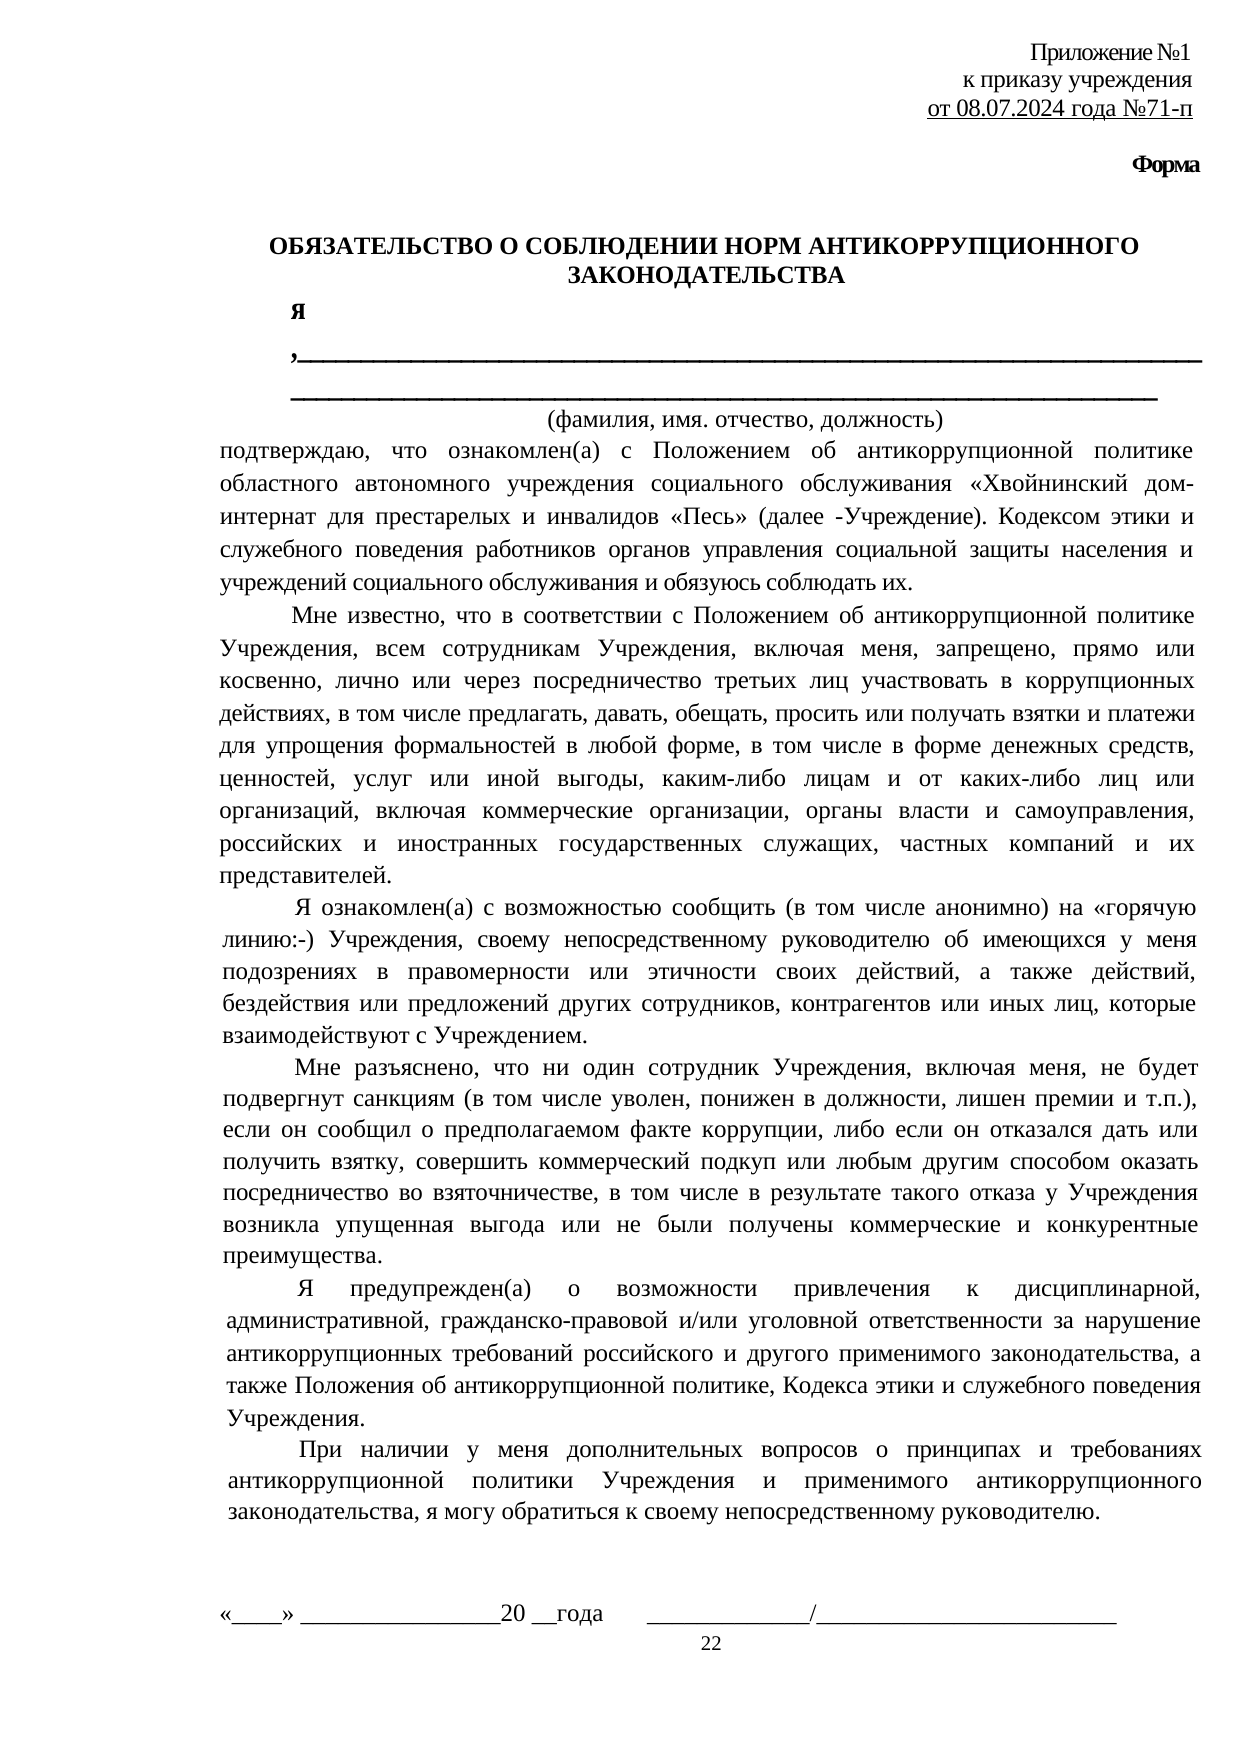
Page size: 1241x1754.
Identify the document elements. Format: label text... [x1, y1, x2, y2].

text Мне известно, что в соответствии с Положением об антикоррупционной политике Учреждения, всем сотрудникам Учреждения, включая меня, запрещено, прямо или косвенно, лично или через посредничество третьих лиц участвовать в коррупционных действиях, в том числе предлагать, давать, обещать, просить или получать взятки и платежи для упрощения формальностей в любой форме, в том числе в форме денежных средств, ценностей, услуг или иной выгоды, каким-либо лицам и от каких-либо лиц или организаций, включая коммерческие организации, органы власти и самоуправления, российских и иностранных государственных служащих, частных компаний и их представителей. [219, 597, 1196, 890]
text к приказу учреждения [835, 66, 1193, 93]
text от 08.07.2024 года №71-п [835, 93, 1193, 122]
text ЗАКОНОДАТЕЛЬСТВА [219, 260, 1194, 289]
text (фамилия, имя. отчество, должность) [547, 404, 1203, 432]
text Я предупрежден(а) о возможности привлечения к дисциплинарной, административной, гражданско-правовой и/или уголовной ответственности за нарушение антикоррупционных требований российского и другого применимого законодательства, а также Положения об антикоррупционной политике, Кодекса этики и служебного поведения Учреждения. [226, 1270, 1201, 1433]
text Приложение №1 [835, 37, 1193, 66]
text Мне разъяснено, что ни один сотрудник Учреждения, включая меня, не будет подвергнут санкциям (в том числе уволен, понижен в должности, лишен премии и т.п.), если он сообщил о предполагаемом факте коррупции, либо если он отказался дать или получить взятку, совершить коммерческий подкуп или любым другим способом оказать посредничество во взяточничестве, в том числе в результате такого отказа у Учреждения возникла упущенная выгода или не были получены коммерческие и конкурентные преимущества. [223, 1050, 1199, 1270]
text подтверждаю, что ознакомлен(а) с Положением об антикоррупционной политике областного автономного учреждения социального обслуживания «Хвойнинский дом-интернат для престарелых и инвалидов «Песь» (далее -Учреждение). Кодексом этики и служебного поведения работников органов управления социальной защиты населения и учреждений социального обслуживания и обязуюсь соблюдать их. [219, 432, 1194, 597]
text я,_____________________________________________________________________________________________________________________________________________ [291, 289, 1203, 404]
text При наличии у меня дополнительных вопросов о принципах и требованиях антикоррупционной политики Учреждения и применимого антикоррупционного законодательства, я могу обратиться к своему непосредственному руководителю. [228, 1433, 1203, 1526]
text Форма [219, 149, 1203, 178]
text Я ознакомлен(а) с возможностью сообщить (в том числе анонимно) на «горячую линию:-) Учреждения, своему непосредственному руководителю об имеющихся у меня подозрениях в правомерности или этичности своих действий, а также действий, бездействия или предложений других сотрудников, контрагентов или иных лиц, которые взаимодействуют с Учреждением. [222, 890, 1197, 1050]
text ОБЯЗАТЕЛЬСТВО О СОБЛЮДЕНИИ НОРМ АНТИКОРРУПЦИОННОГО [268, 231, 1203, 260]
text «____» ________________20 __года _____________/________________________ [219, 1596, 1203, 1627]
